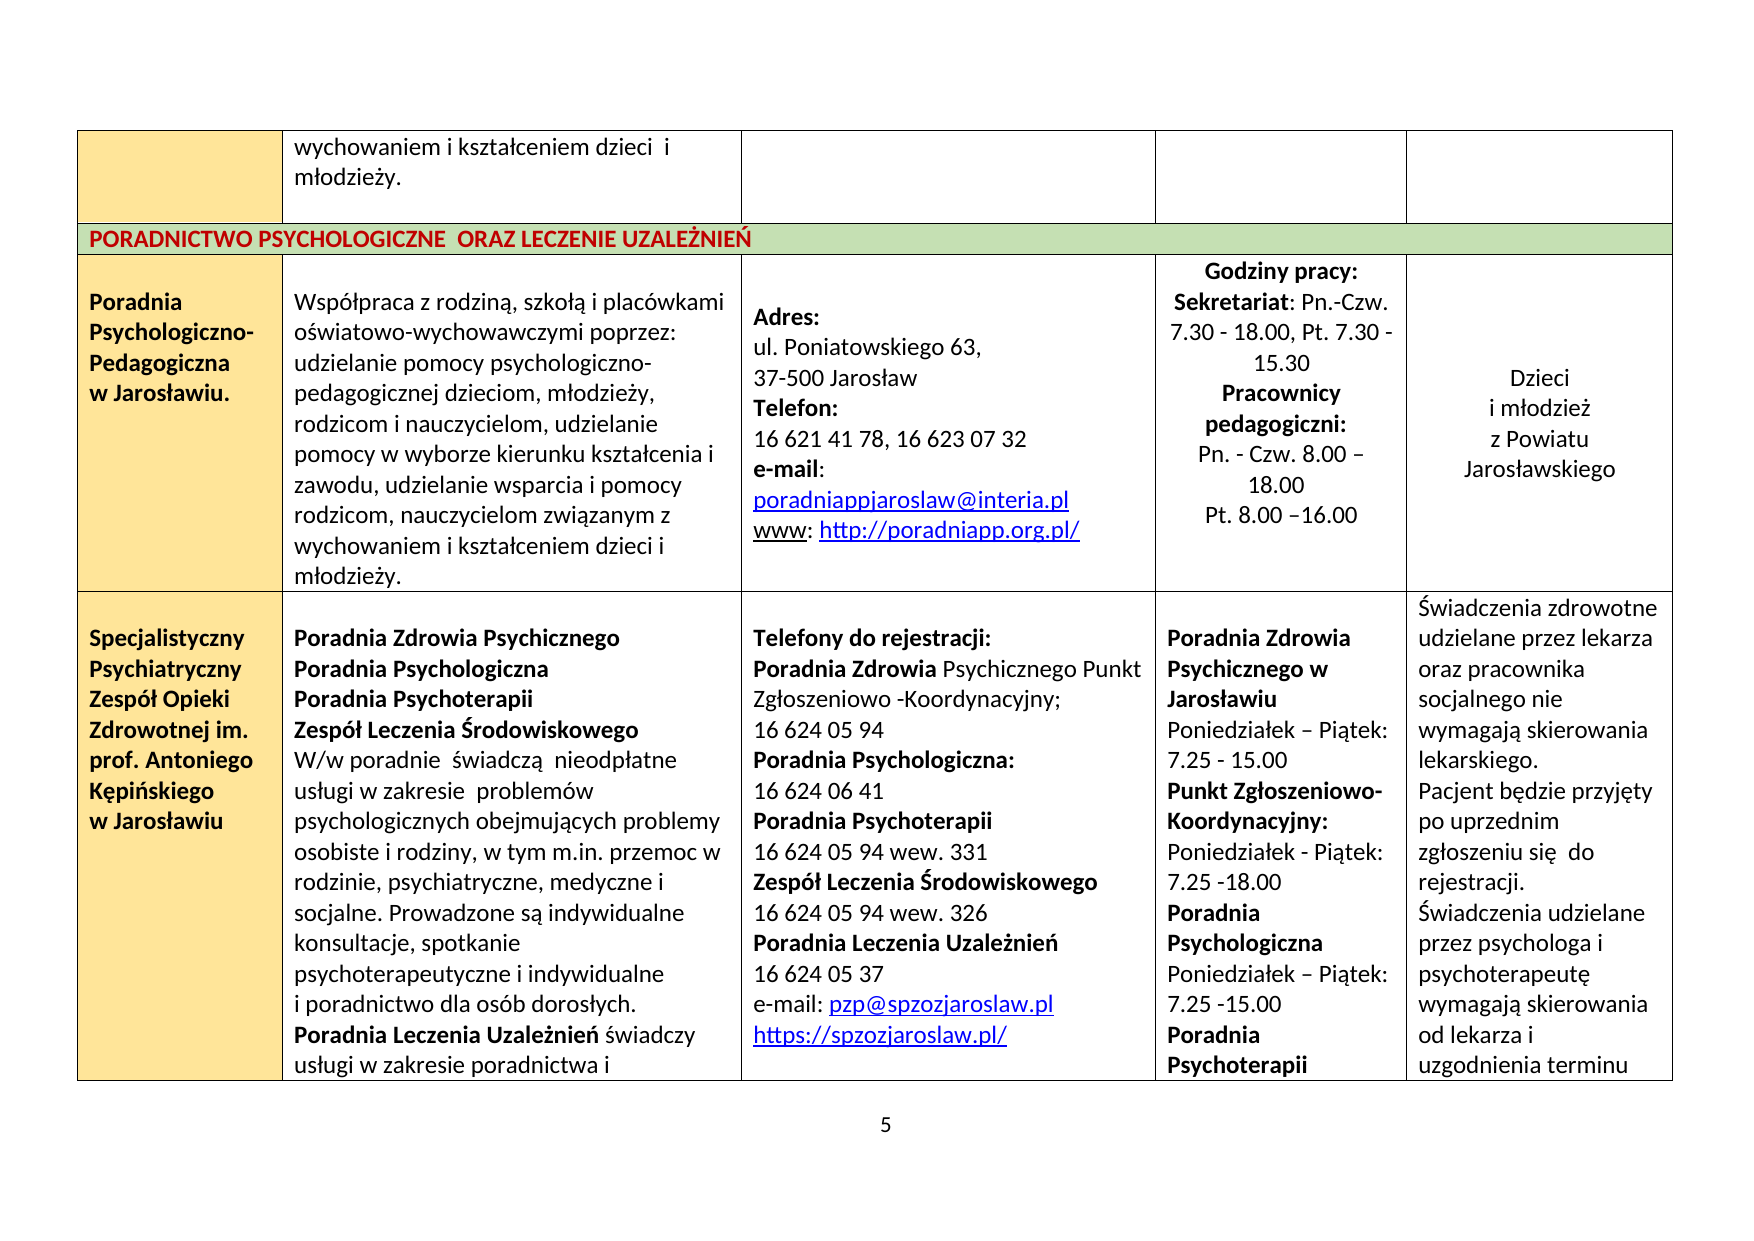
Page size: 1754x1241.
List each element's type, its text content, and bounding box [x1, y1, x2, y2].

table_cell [283, 592, 741, 1080]
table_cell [742, 131, 1155, 222]
table_cell Dzieci i młodzież z Powiatu Jarosławskiego [1407, 255, 1672, 591]
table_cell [78, 592, 282, 1080]
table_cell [78, 131, 282, 222]
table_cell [1407, 592, 1672, 1080]
table_cell Adres: ul. Poniatowskiego 63, 37-500 Jarosław Telefon: 16 621 41 78, 16 623 07 32 e-mail: poradniappjaroslaw@interia.pl www: http://poradniapp.org.pl/ [742, 255, 1155, 591]
table_cell Godziny pracy: Sekretariat: Pn.-Czw. 7.30 - 18.00, Pt. 7.30 - 15.30 Pracownicy pedagogiczni: Pn. - Czw. 8.00 – 18.00 Pt. 8.00 –16.00 [1156, 255, 1406, 591]
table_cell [742, 592, 1155, 1080]
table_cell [1156, 131, 1406, 222]
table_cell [1156, 592, 1406, 1080]
table_cell Poradnia Psychologiczno-Pedagogiczna w Jarosławiu. [78, 255, 282, 591]
table_cell PORADNICTWO PSYCHOLOGICZNE ORAZ LECZENIE UZALEŻNIEŃ [78, 224, 1672, 254]
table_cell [1407, 131, 1672, 222]
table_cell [283, 131, 741, 222]
